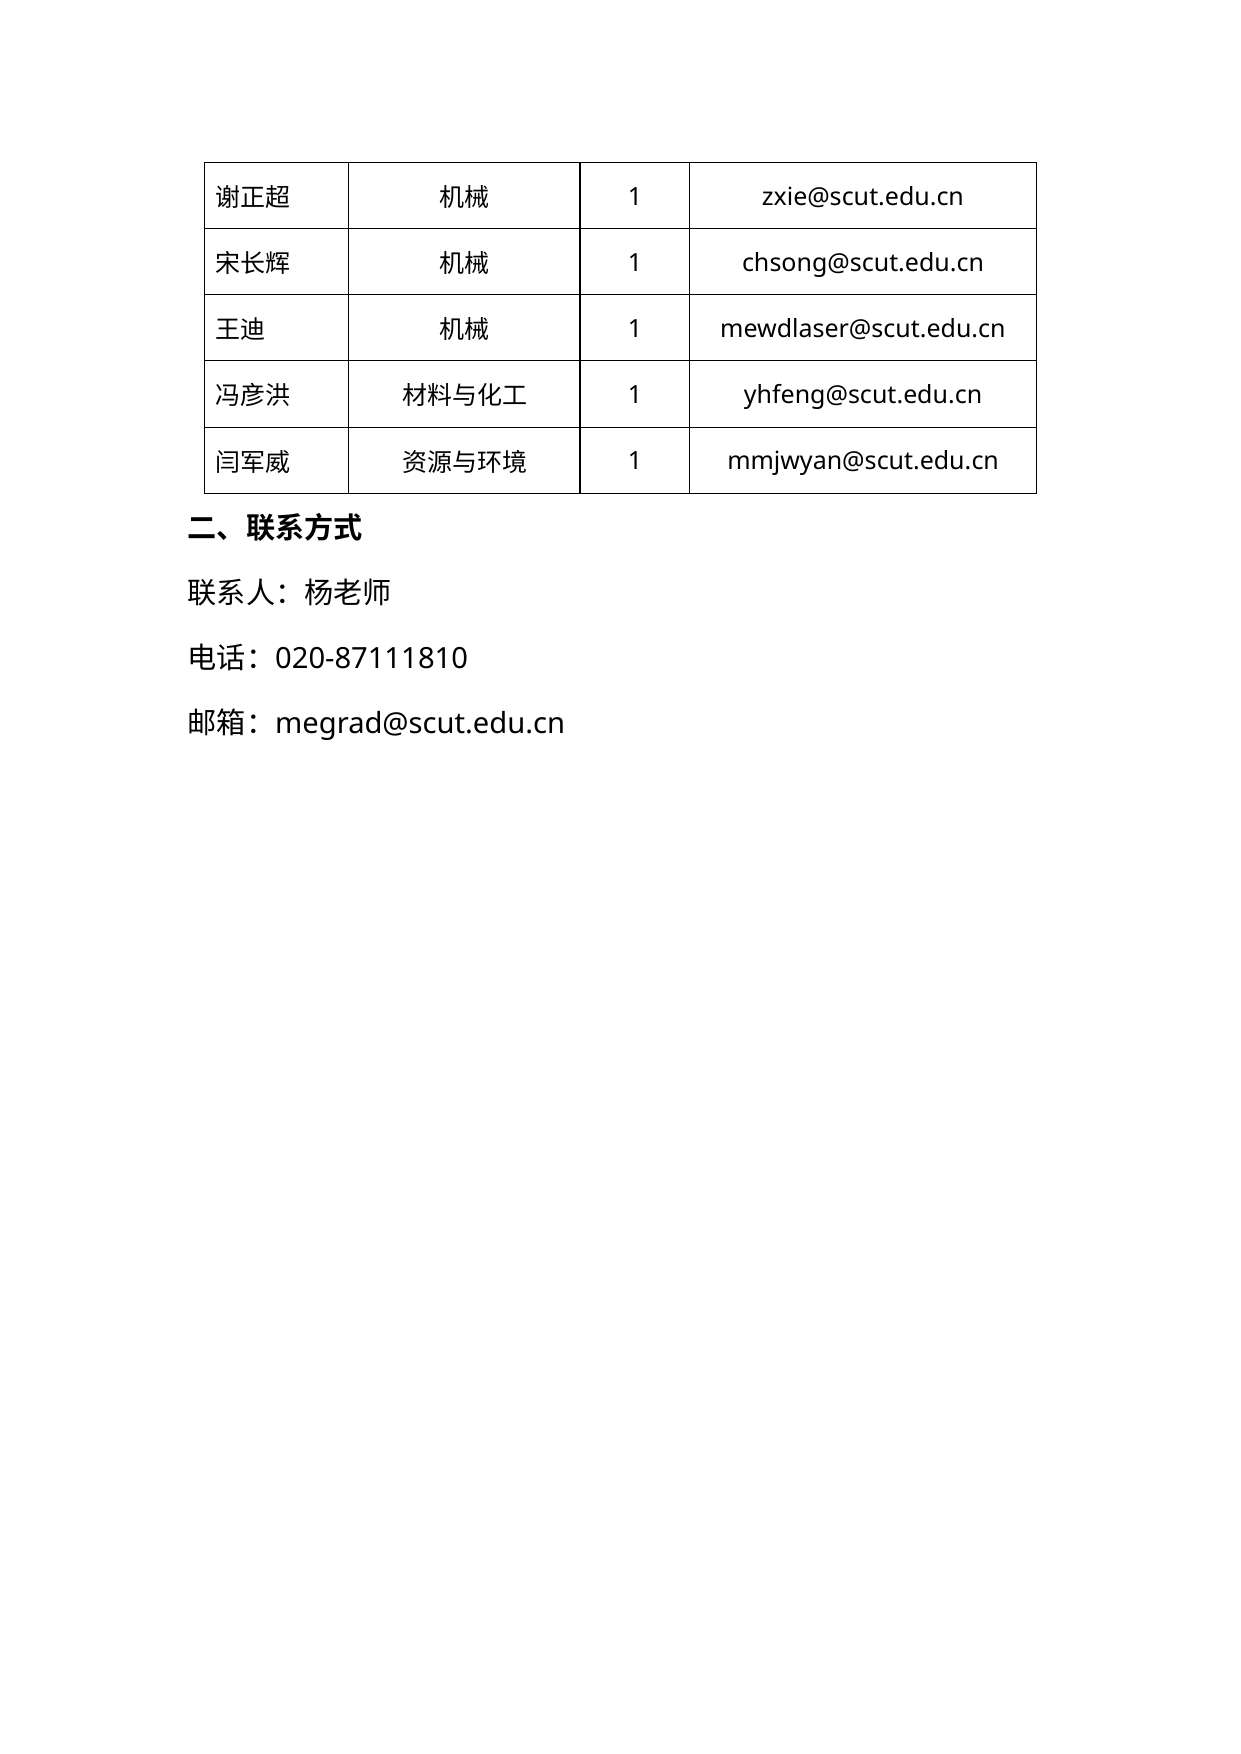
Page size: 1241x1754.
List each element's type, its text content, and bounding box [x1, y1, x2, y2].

list 二、联系方式 [187, 494, 1053, 559]
table_cell 宋长辉 [205, 229, 348, 294]
table_cell 1 [581, 163, 689, 228]
text 电话：020-87111810 [187, 624, 1053, 689]
table_cell 1 [581, 295, 689, 360]
table_cell 1 [581, 428, 689, 493]
table_cell 1 [581, 229, 689, 294]
table_cell 1 [581, 361, 689, 427]
table_cell yhfeng@scut.edu.cn [690, 361, 1036, 427]
list 联系人：杨老师 [187, 559, 1053, 624]
text 邮箱：megrad@scut.edu.cn [187, 689, 1053, 754]
table_cell 闫军威 [205, 428, 348, 493]
table_cell 机械 [349, 229, 579, 294]
table_cell mewdlaser@scut.edu.cn [690, 295, 1036, 360]
table_cell 王迪 [205, 295, 348, 360]
table_cell 机械 [349, 295, 579, 360]
table_cell 材料与化工 [349, 361, 579, 427]
table_cell 资源与环境 [349, 428, 579, 493]
table_cell 冯彦洪 [205, 361, 348, 427]
table_cell 机械 [349, 163, 579, 228]
table_cell chsong@scut.edu.cn [690, 229, 1036, 294]
table_cell mmjwyan@scut.edu.cn [690, 428, 1036, 493]
table_cell zxie@scut.edu.cn [690, 163, 1036, 228]
table_cell 谢正超 [205, 163, 348, 228]
